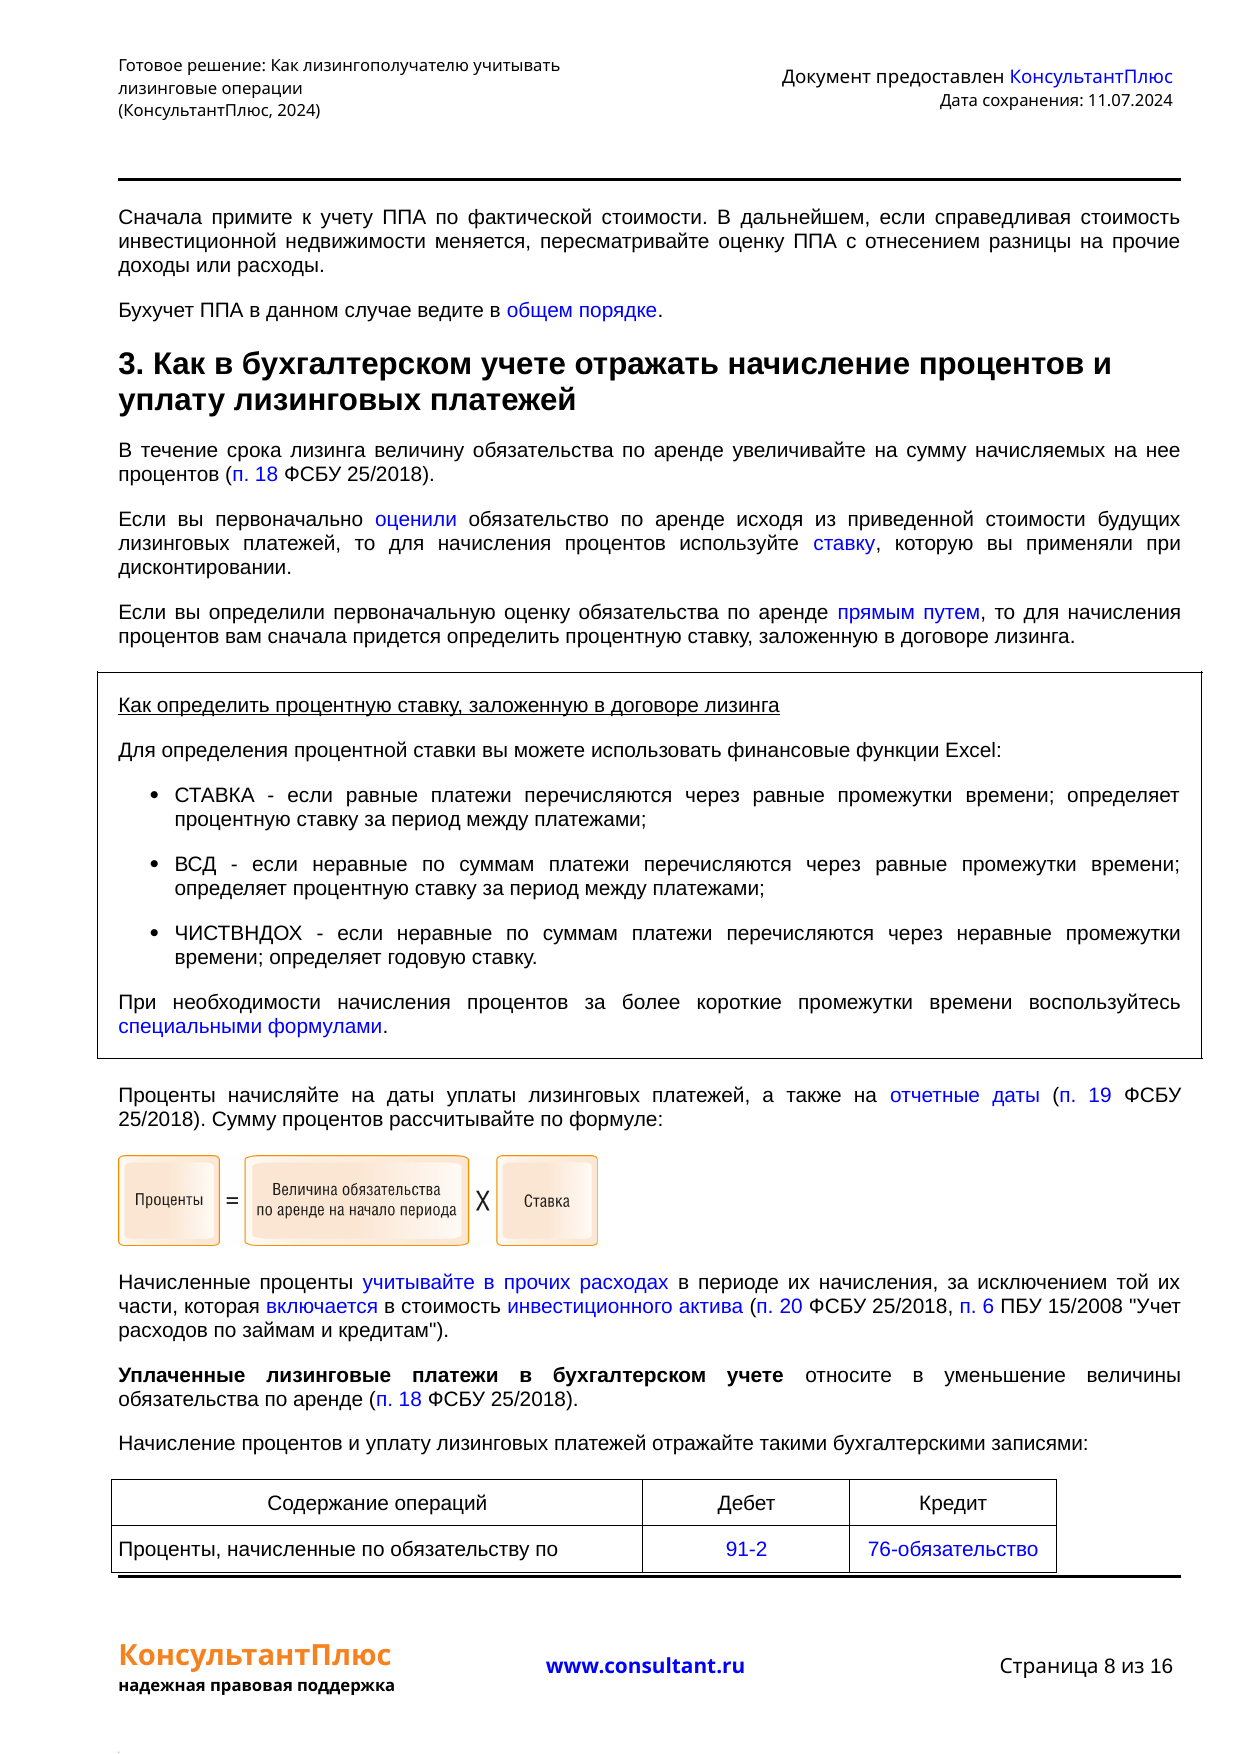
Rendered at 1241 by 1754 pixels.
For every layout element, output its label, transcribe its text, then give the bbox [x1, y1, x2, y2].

text 3. Как в бухгалтерском учете отражать начисление процентов и уплату лизинговых платежей [118, 345, 1181, 417]
table_header Как определить процентную ставку, заложенную в договоре лизинга Для определения процентной ставки вы можете использовать финансовые функции Excel: СТАВКА - если равные платежи перечисляются через равные промежутки времени; определяет процентную ставку за период между платежами; ВСД - если неравные по суммам платежи перечисляются через равные промежутки времени; определяет процентную ставку за период между платежами; ЧИСТВНДОХ - если неравные по суммам платежи перечисляются через неравные промежутки времени; определяет годовую ставку. При необходимости начисления процентов за более короткие промежутки времени воспользуйтесь специальными формулами. [98, 673, 1201, 1058]
text Начисленные проценты учитывайте в прочих расходах в периоде их начисления, за исключением той их части, которая включается в стоимость инвестиционного актива (п. 20 ФСБУ 25/2018, п. 6 ПБУ 15/2008 "Учет расходов по займам и кредитам"). [118, 1270, 1181, 1342]
table_cell 91-2 [643, 1526, 849, 1572]
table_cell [112, 1526, 642, 1572]
text Если вы определили первоначальную оценку обязательства по аренде прямым путем, то для начисления процентов вам сначала придется определить процентную ставку, заложенную в договоре лизинга. [118, 599, 1181, 647]
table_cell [850, 1526, 1056, 1572]
text Сначала примите к учету ППА по фактической стоимости. В дальнейшем, если справедливая стоимость инвестиционной недвижимости меняется, пересматривайте оценку ППА с отнесением разницы на прочие доходы или расходы. [118, 205, 1181, 277]
picture [118, 1155, 598, 1246]
text В течение срока лизинга величину обязательства по аренде увеличивайте на сумму начисляемых на нее процентов (п. 18 ФСБУ 25/2018). [118, 438, 1181, 486]
text Если вы первоначально оценили обязательство по аренде исходя из приведенной стоимости будущих лизинговых платежей, то для начисления процентов используйте ставку, которую вы применяли при дисконтировании. [118, 507, 1181, 579]
table_header Дебет [643, 1480, 849, 1525]
text Начисление процентов и уплату лизинговых платежей отражайте такими бухгалтерскими записями: [118, 1431, 1181, 1455]
text Уплаченные лизинговые платежи в бухгалтерском учете относите в уменьшение величины обязательства по аренде (п. 18 ФСБУ 25/2018). [118, 1362, 1181, 1410]
text Проценты начисляйте на даты уплаты лизинговых платежей, а также на отчетные даты (п. 19 ФСБУ 25/2018). Сумму процентов рассчитывайте по формуле: [118, 1083, 1181, 1131]
table_header Кредит [850, 1480, 1056, 1525]
table_header Содержание операций [112, 1480, 642, 1525]
text Бухучет ППА в данном случае ведите в общем порядке. [118, 297, 1181, 321]
